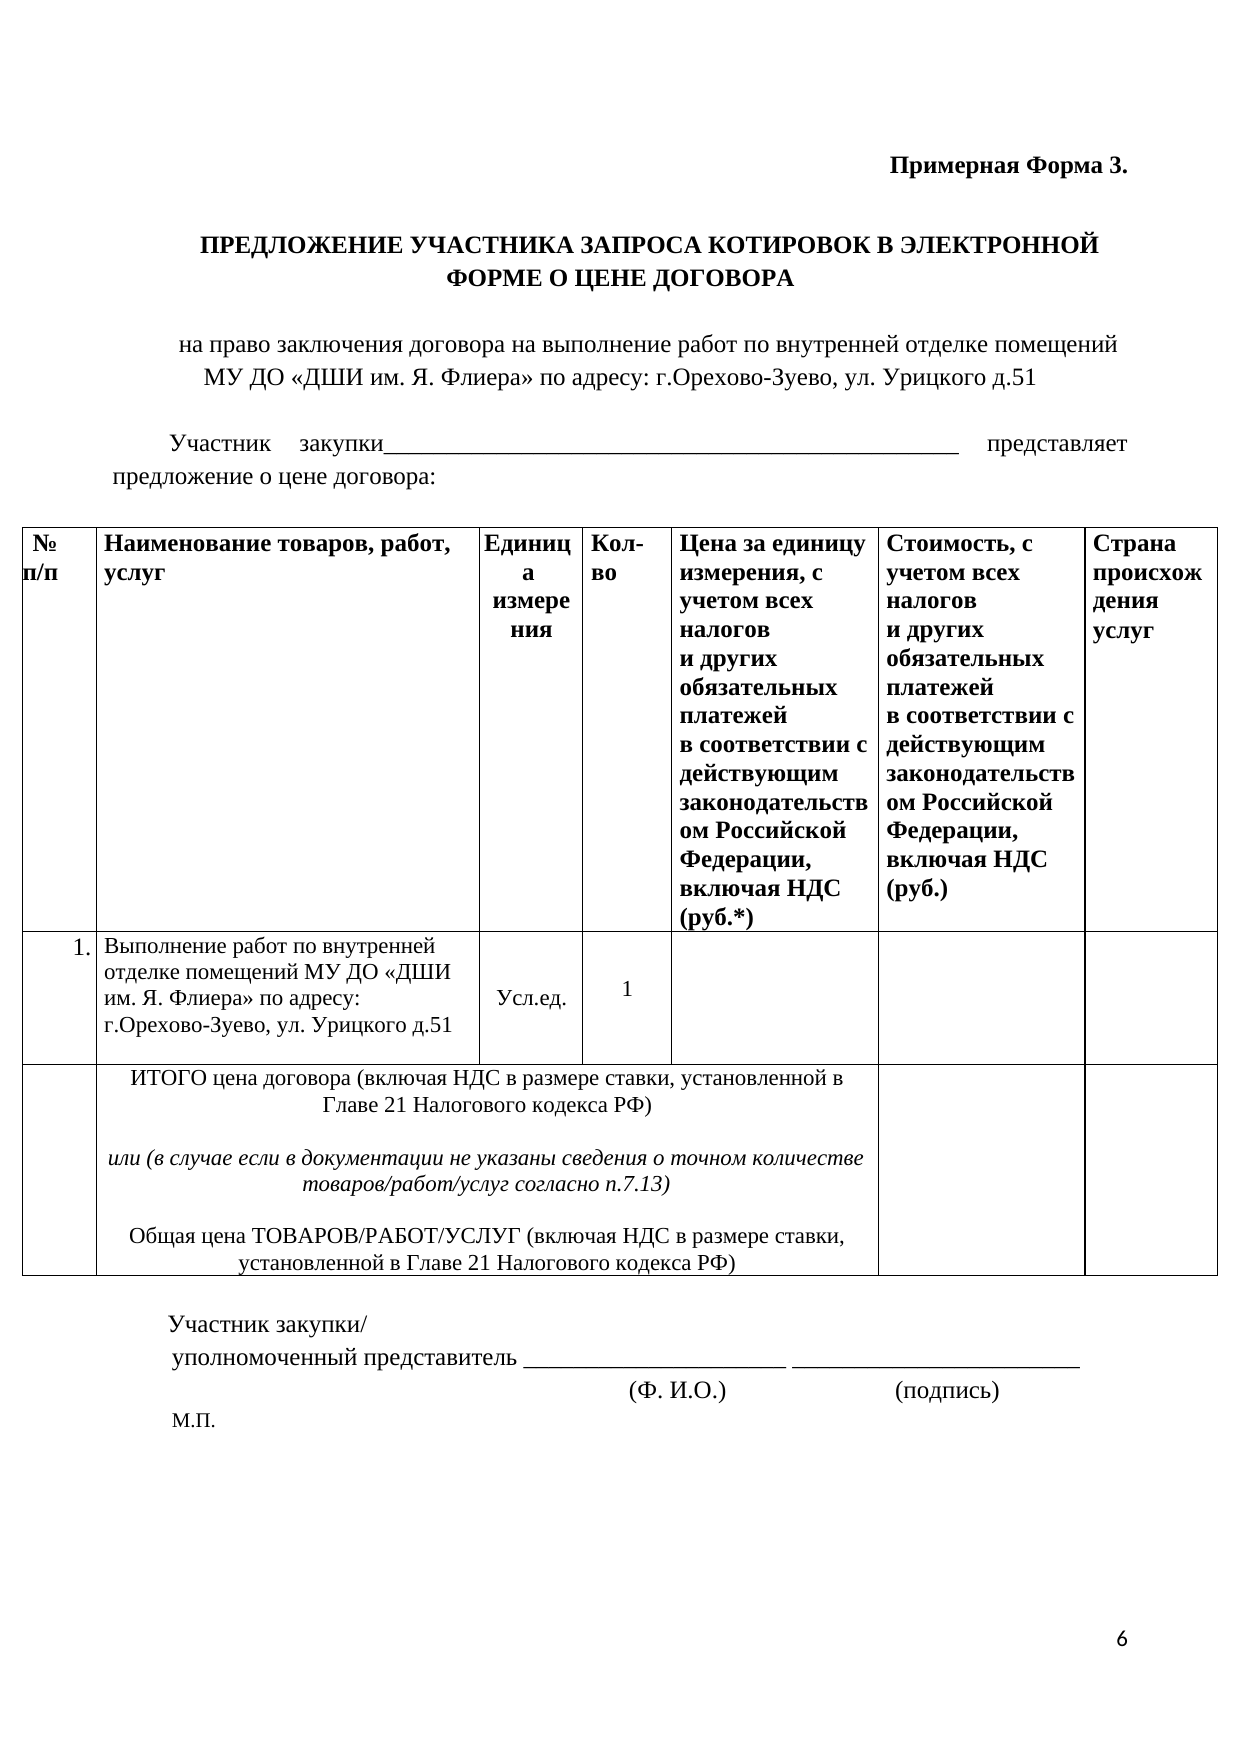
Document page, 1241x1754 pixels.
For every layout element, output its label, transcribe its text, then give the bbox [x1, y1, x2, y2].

subtitle Примерная Форма 3. [112, 150, 1128, 179]
text (Ф. И.О.) (подпись) [112, 1375, 1128, 1404]
table_cell ИТОГО цена договора (включая НДС в размере ставки, установленной в Главе 21 Налогового кодекса РФ) или (в случае если в документации не указаны сведения о точном количестве товаров/работ/услуг согласно п.7.13) Общая цена ТОВАРОВ/РАБОТ/УСЛУГ (включая НДС в размере ставки, установленной в Главе 21 Налогового кодекса РФ) [97, 1065, 878, 1275]
text на право заключения договора на выполнение работ по внутренней отделке помещений МУ ДО «ДШИ им. Я. Флиера» по адресу: г.Орехово-Зуево, ул. Урицкого д.51 [112, 329, 1128, 391]
table_cell Усл.ед. [480, 932, 582, 1063]
table_cell [879, 932, 1084, 1063]
text ПРЕДЛОЖЕНИЕ УЧАСТНИКА ЗАПРОСА КОТИРОВОК В ЭЛЕКТРОННОЙ ФОРМЕ О ЦЕНЕ ДОГОВОРА [112, 230, 1128, 292]
table_header № п/п [23, 528, 96, 931]
table_cell [23, 1065, 96, 1275]
table_cell [23, 932, 96, 1063]
table_cell [879, 1065, 1084, 1275]
table_cell Выполнение работ по внутренней отделке помещений МУ ДО «ДШИ им. Я. Флиера» по адресу: г.Орехово-Зуево, ул. Урицкого д.51 [97, 932, 479, 1063]
text Участник закупки/ [112, 1309, 1128, 1338]
table_cell 1 [583, 932, 671, 1063]
text уполномоченный представитель _____________________ _______________________ [112, 1342, 1128, 1371]
table_cell [672, 932, 878, 1063]
table_header Наименование товаров, работ, услуг [97, 528, 479, 931]
table_header Единица измерения [480, 528, 582, 931]
table_header Страна происхождения услуг [1086, 528, 1217, 931]
text М.П. [112, 1408, 1128, 1432]
table_header Цена за единицу измерения, с учетом всех налогов и других обязательных платежей в соответствии с действующим законодательством Российской Федерации, включая НДС (руб.*) [672, 528, 878, 931]
table_header Кол-во [583, 528, 671, 931]
text Участник закупки______________________________________________ представляет предложение о цене договора: [112, 428, 1128, 490]
table_cell [1086, 1065, 1217, 1275]
table_header Стоимость, с учетом всех налогов и других обязательных платежей в соответствии с действующим законодательством Российской Федерации, включая НДС (руб.) [879, 528, 1084, 931]
table_cell [1086, 932, 1217, 1063]
